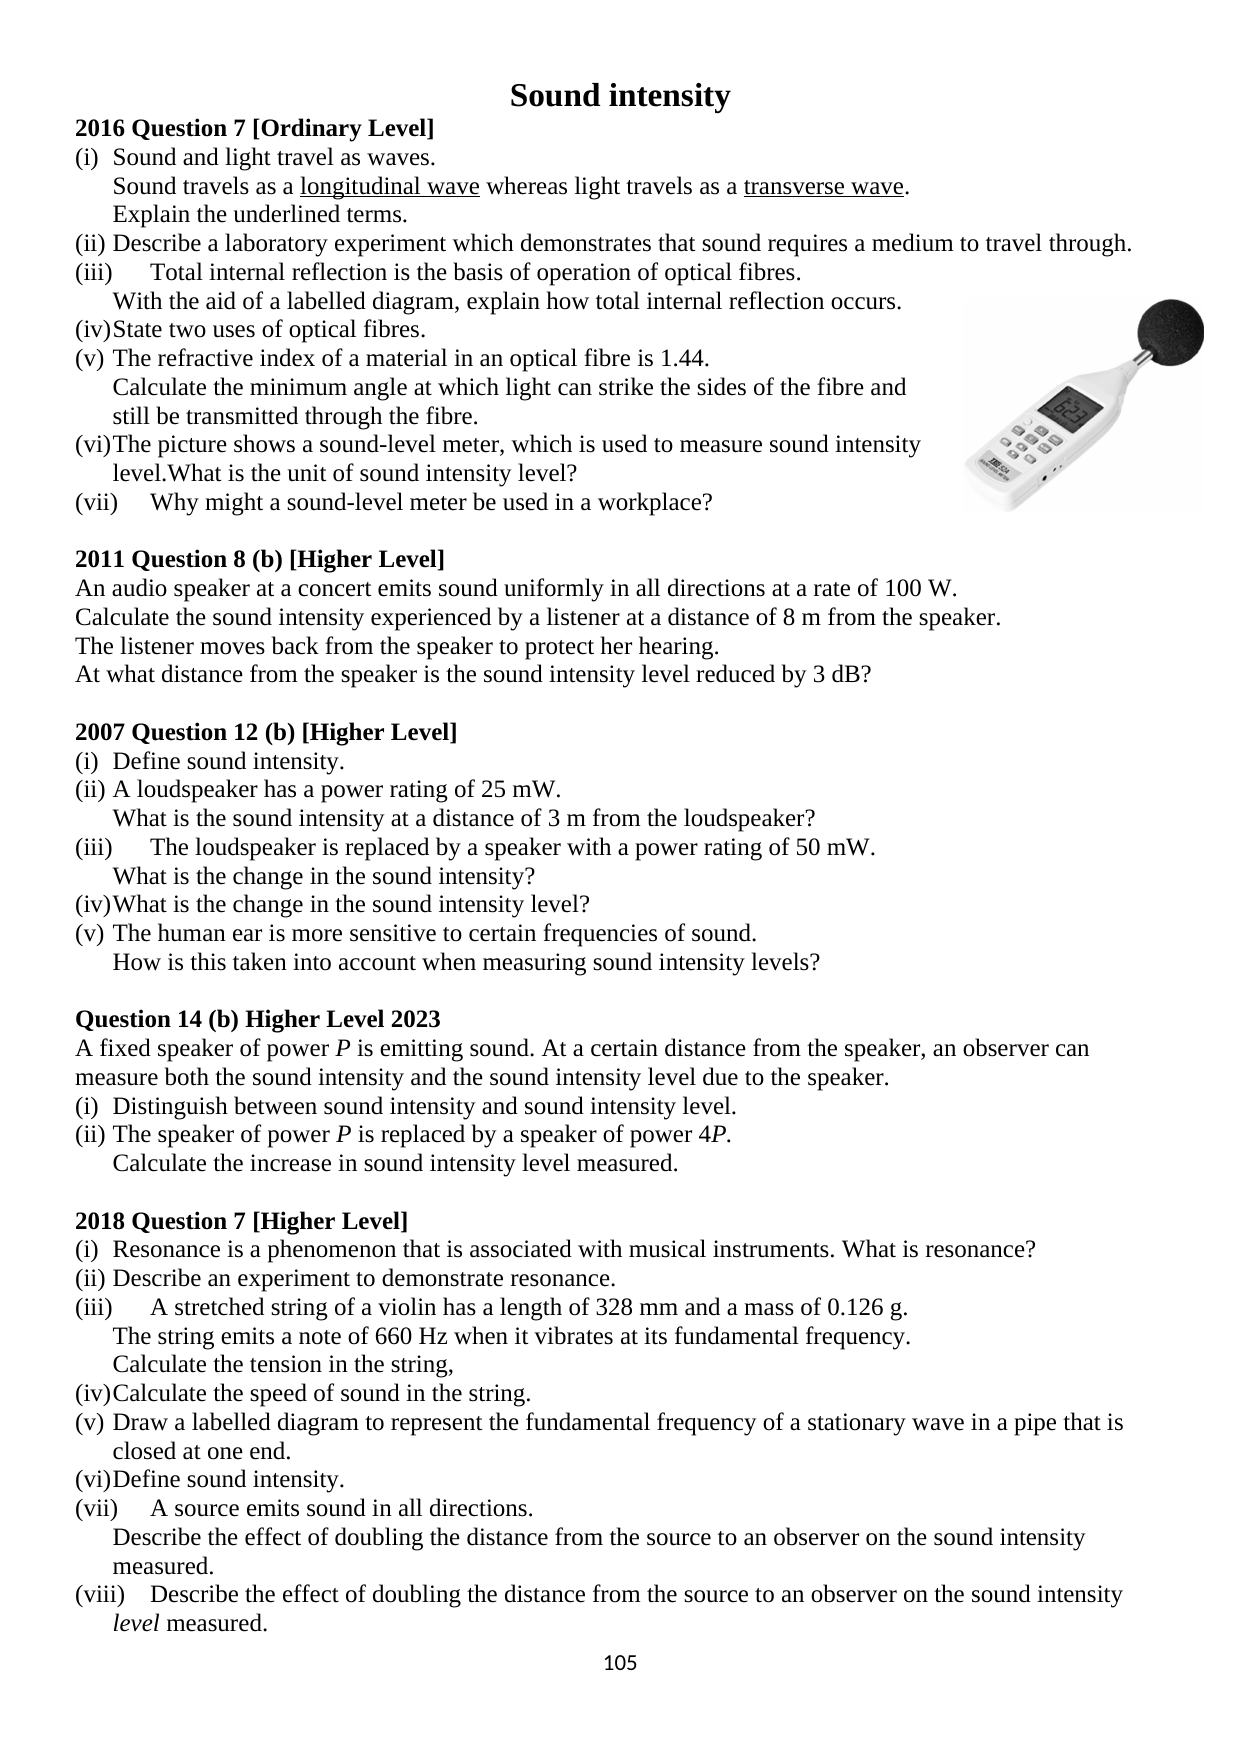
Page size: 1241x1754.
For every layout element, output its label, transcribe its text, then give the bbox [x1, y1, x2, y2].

text 2007 Question 12 (b) [Higher Level] [75, 717, 1165, 746]
list Describe the effect of doubling the distance from the source to an observer on the sound intensity level measured. [75, 1579, 1165, 1637]
text Calculate the increase in sound intensity level measured. [112, 1148, 1165, 1177]
list The speaker of power P is replaced by a speaker of power 4P. [75, 1119, 1165, 1148]
list Describe an experiment to demonstrate resonance. [75, 1263, 1165, 1292]
text The listener moves back from the speaker to protect her hearing. [75, 631, 1165, 659]
list Distinguish between sound intensity and sound intensity level. [75, 1091, 1165, 1119]
text 2018 Question 7 [Higher Level] [75, 1206, 1165, 1234]
list Why might a sound-level meter be used in a workplace? [75, 487, 1165, 516]
text 2011 Question 8 (b) [Higher Level] [75, 544, 1165, 573]
list The human ear is more sensitive to certain frequencies of sound. How is this taken into account when measuring sound intensity levels? [75, 918, 1165, 976]
text A fixed speaker of power P is emitting sound. At a certain distance from the speaker, an observer can measure both the sound intensity and the sound intensity level due to the speaker. [75, 1033, 1165, 1091]
list Define sound intensity. [75, 746, 1165, 774]
text Calculate the sound intensity experienced by a listener at a distance of 8 m from the speaker. [75, 602, 1165, 631]
text An audio speaker at a concert emits sound uniformly in all directions at a rate of 100 W. [75, 573, 1165, 602]
text The string emits a note of 660 Hz when it vibrates at its fundamental frequency. [112, 1321, 1165, 1349]
text Question 14 (b) Higher Level 2023 [75, 1004, 1165, 1033]
list Define sound intensity. [75, 1464, 1165, 1493]
list A stretched string of a violin has a length of 328 mm and a mass of 0.126 g. [75, 1292, 1165, 1321]
list A source emits sound in all directions. [75, 1493, 1165, 1522]
list The refractive index of a material in an optical fibre is 1.44. Calculate the minimum angle at which light can strike the sides of the fibre and still be transmitted through the fibre. [75, 343, 962, 429]
list Draw a labelled diagram to represent the fundamental frequency of a stationary wave in a pipe that is closed at one end. [75, 1407, 1165, 1464]
text Calculate the tension in the string, [112, 1349, 1165, 1378]
list The loudspeaker is replaced by a speaker with a power rating of 50 mW. What is the change in the sound intensity? [75, 832, 1165, 889]
subtitle Sound intensity [75, 75, 1165, 113]
list State two uses of optical fibres. [75, 314, 962, 343]
list The picture shows a sound-level meter, which is used to measure sound intensity level.What is the unit of sound intensity level? [75, 429, 962, 487]
list Sound and light travel as waves. Sound travels as a longitudinal wave whereas light travels as a transverse wave. Explain the underlined terms. [75, 142, 1165, 228]
text At what distance from the speaker is the sound intensity level reduced by 3 dB? [75, 659, 1165, 688]
list Describe a laboratory experiment which demonstrates that sound requires a medium to travel through. [75, 228, 1165, 257]
list A loudspeaker has a power rating of 25 mW. What is the sound intensity at a distance of 3 m from the loudspeaker? [75, 774, 1165, 832]
list Resonance is a phenomenon that is associated with musical instruments. What is resonance? [75, 1234, 1165, 1263]
text Describe the effect of doubling the distance from the source to an observer on the sound intensity measured. [112, 1522, 1165, 1579]
text 2016 Question 7 [Ordinary Level] [75, 113, 1165, 142]
list Total internal reflection is the basis of operation of optical fibres. With the aid of a labelled diagram, explain how total internal reflection occurs. [75, 257, 1165, 314]
list Calculate the speed of sound in the string. [75, 1378, 1165, 1407]
list What is the change in the sound intensity level? [75, 889, 1165, 918]
